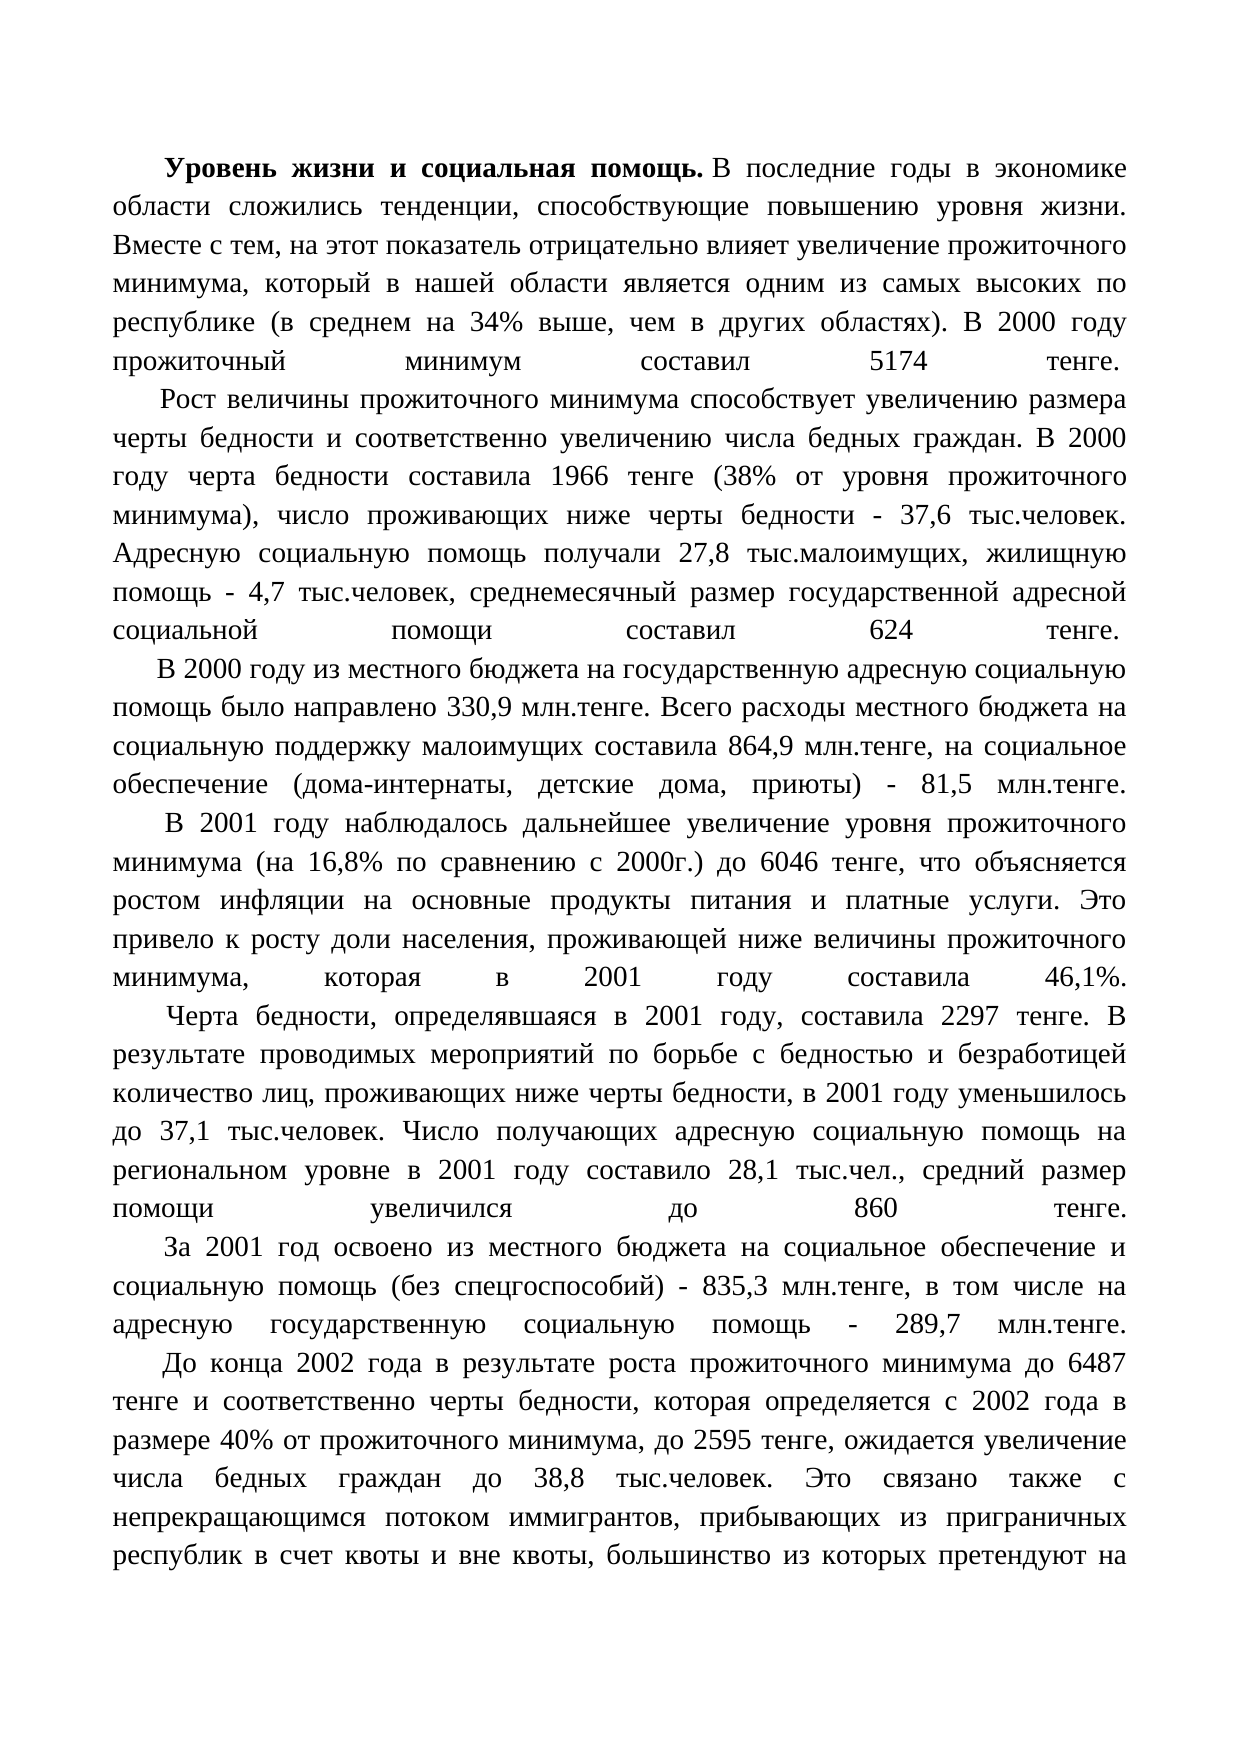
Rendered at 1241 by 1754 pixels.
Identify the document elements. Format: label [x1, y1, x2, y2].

text [112, 150, 1128, 1571]
